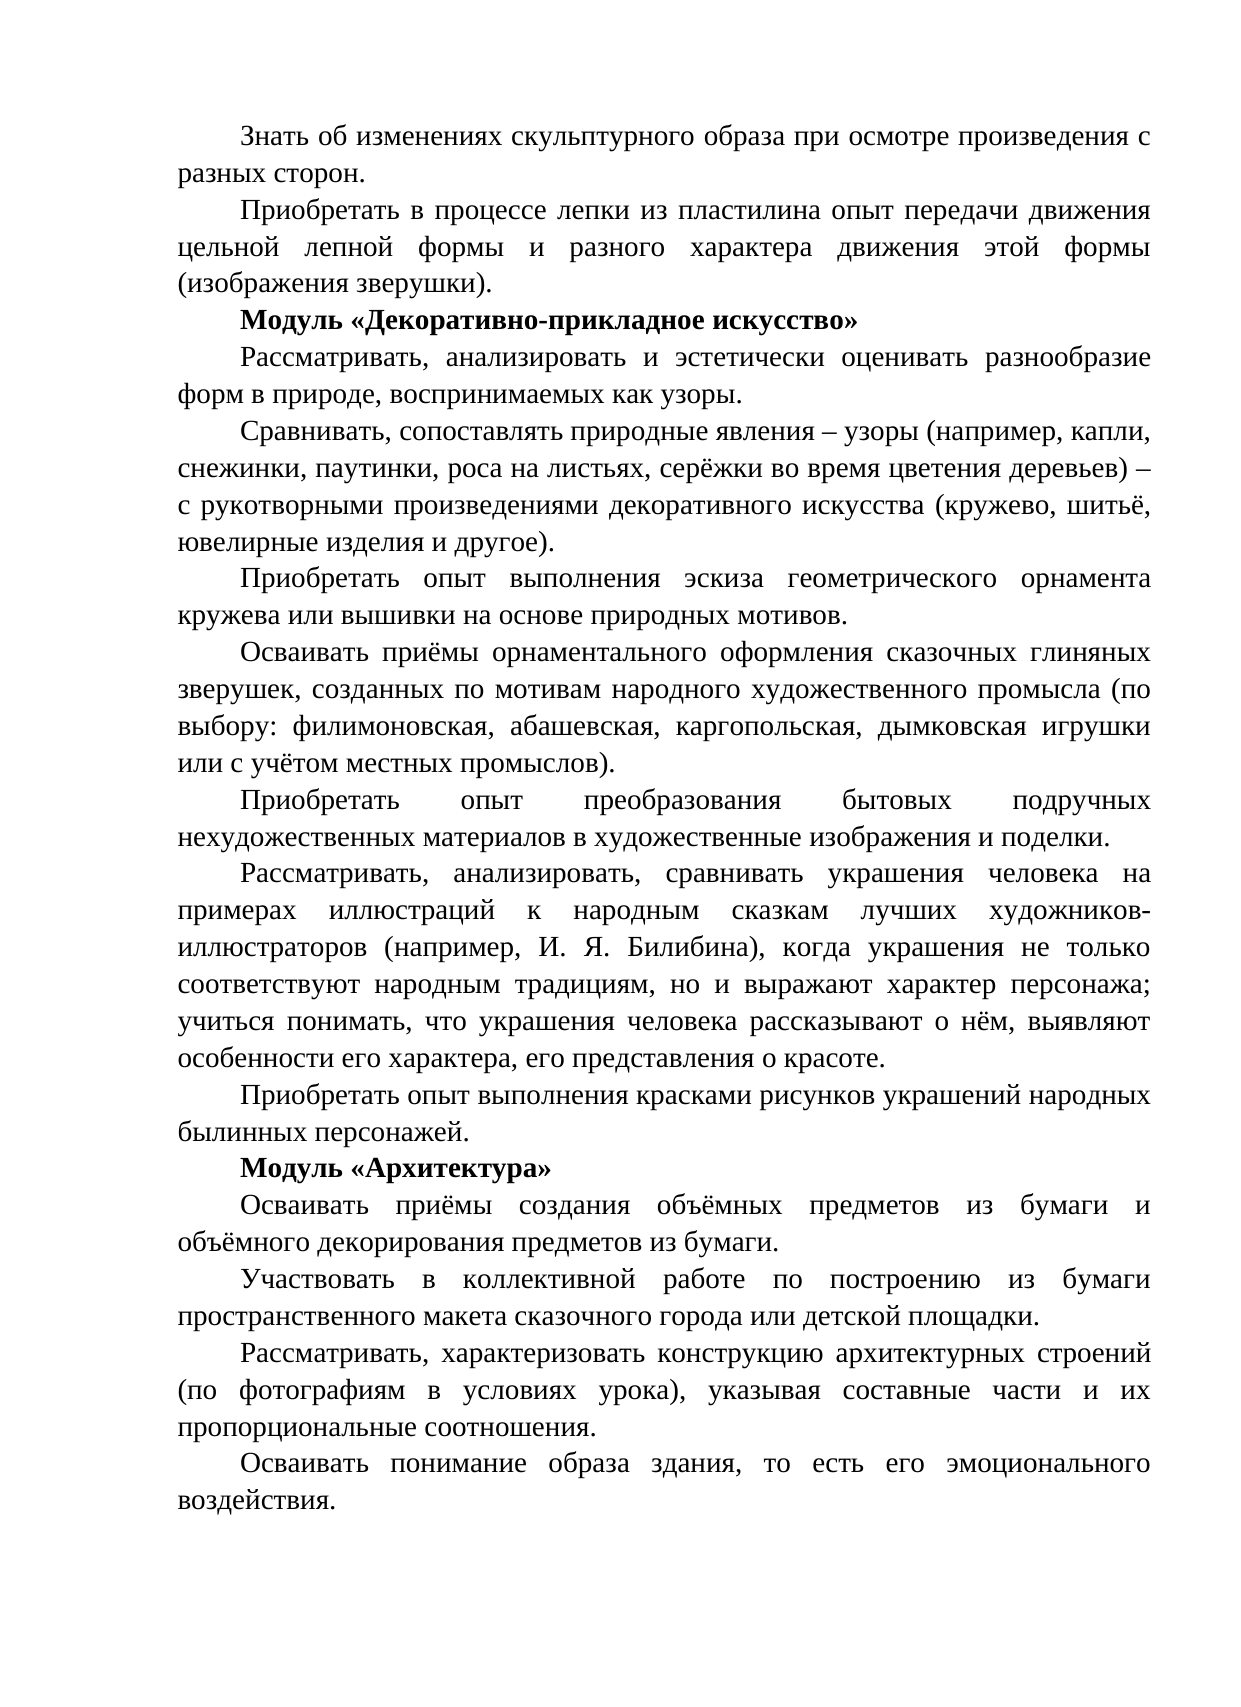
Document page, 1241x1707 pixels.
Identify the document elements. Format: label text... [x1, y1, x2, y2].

text Осваивать приёмы создания объёмных предметов из бумаги и объёмного декорирования предметов из бумаги. [177, 1187, 1152, 1258]
text Приобретать опыт выполнения красками рисунков украшений народных былинных персонажей. [177, 1077, 1152, 1147]
text Рассматривать, характеризовать конструкцию архитектурных строений (по фотографиям в условиях урока), указывая составные части и их пропорциональные соотношения. [177, 1335, 1152, 1442]
text Сравнивать, сопоставлять природные явления – узоры (например, капли, снежинки, паутинки, роса на листьях, серёжки во время цветения деревьев) – с рукотворными произведениями декоративного искусства (кружево, шитьё, ювелирные изделия и другое). [177, 413, 1152, 557]
text Осваивать приёмы орнаментального оформления сказочных глиняных зверушек, созданных по мотивам народного художественного промысла (по выбору: филимоновская, абашевская, каргопольская, дымковская игрушки или с учётом местных промыслов). [177, 634, 1152, 778]
text Рассматривать, анализировать и эстетически оценивать разнообразие форм в природе, воспринимаемых как узоры. [177, 339, 1152, 410]
text Модуль «Декоративно-прикладное искусство» [177, 302, 1152, 336]
text Знать об изменениях скульптурного образа при осмотре произведения с разных сторон. [177, 118, 1152, 188]
text Приобретать опыт преобразования бытовых подручных нехудожественных материалов в художественные изображения и поделки. [177, 782, 1152, 852]
text Приобретать опыт выполнения эскиза геометрического орнамента кружева или вышивки на основе природных мотивов. [177, 561, 1152, 631]
text Осваивать понимание образа здания, то есть его эмоционального воздействия. [177, 1446, 1152, 1516]
text Модуль «Архитектура» [177, 1151, 1152, 1184]
text Участвовать в коллективной работе по построению из бумаги пространственного макета сказочного города или детской площадки. [177, 1261, 1152, 1332]
text Приобретать в процессе лепки из пластилина опыт передачи движения цельной лепной формы и разного характера движения этой формы (изображения зверушки). [177, 192, 1152, 299]
text Рассматривать, анализировать, сравнивать украшения человека на примерах иллюстраций к народным сказкам лучших художников-иллюстраторов (например, И. Я. Билибина), когда украшения не только соответствуют народным традициям, но и выражают характер персонажа; учиться понимать, что украшения человека рассказывают о нём, выявляют особенности его характера, его представления о красоте. [177, 856, 1152, 1073]
